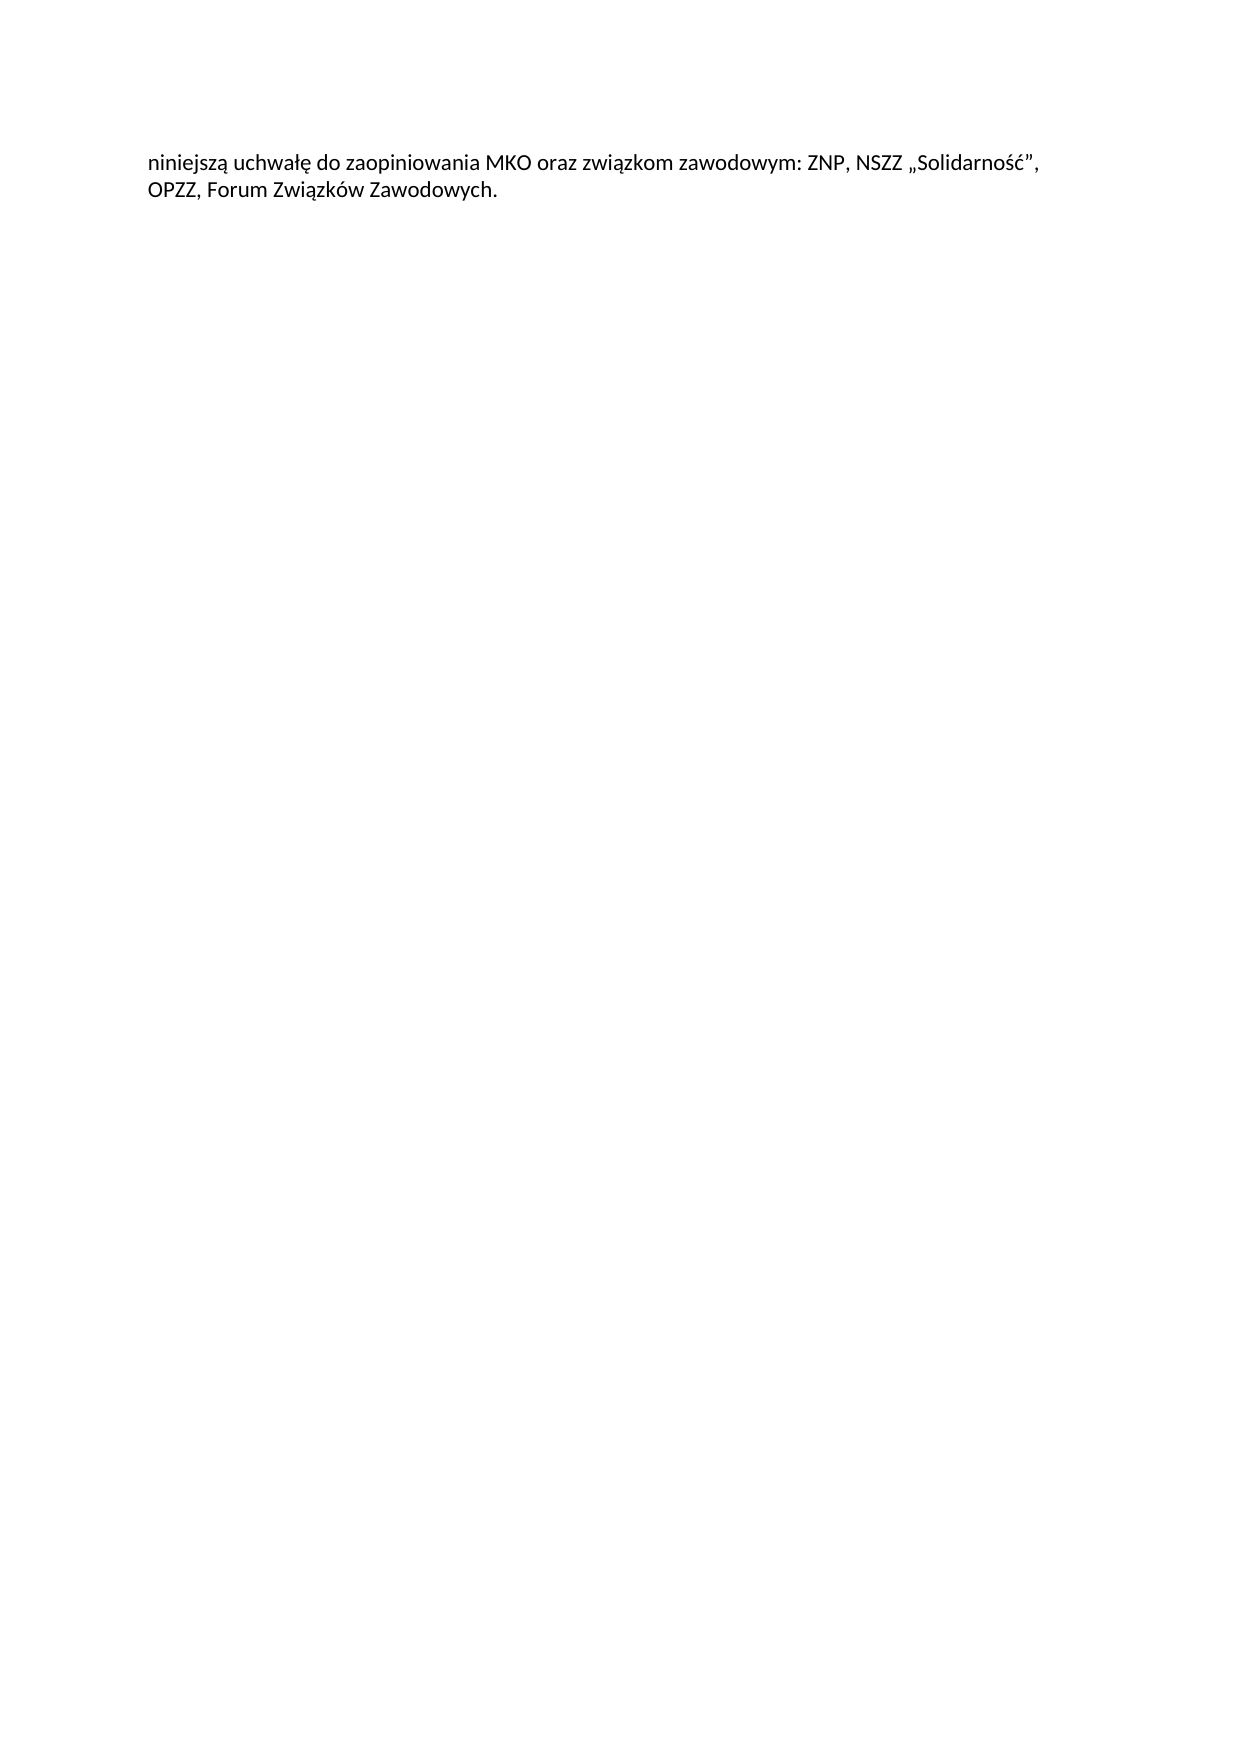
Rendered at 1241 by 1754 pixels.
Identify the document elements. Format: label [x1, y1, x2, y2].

text [148, 148, 1087, 204]
